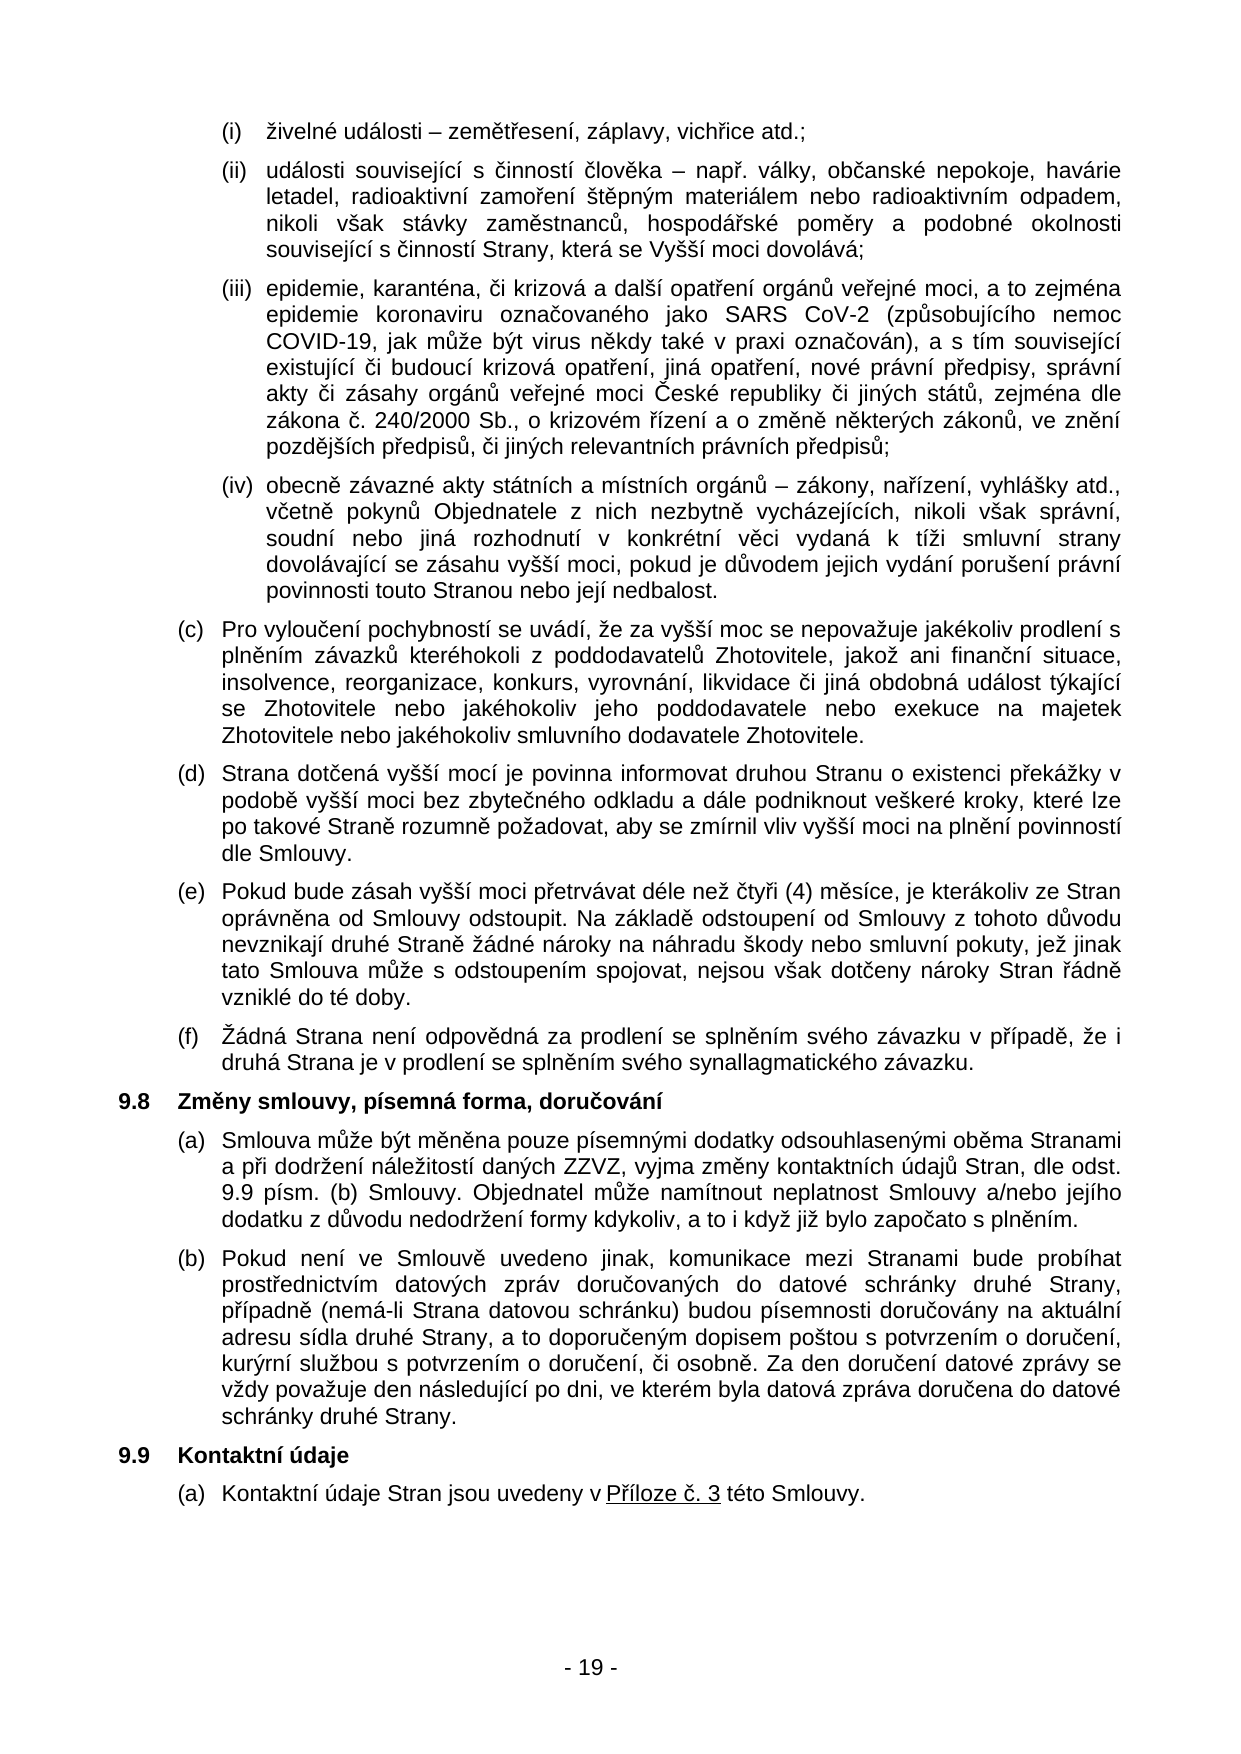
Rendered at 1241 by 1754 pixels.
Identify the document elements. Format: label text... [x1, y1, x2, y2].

text obecně závazné akty státních a místních orgánů – zákony, nařízení, vyhlášky atd., včetně pokynů Objednatele z nich nezbytně vycházejících, nikoli však správní, soudní nebo jiná rozhodnutí v konkrétní věci vydaná k tíži smluvní strany dovolávající se zásahu vyšší moci, pokud je důvodem jejich vydání porušení právní povinnosti touto Stranou nebo její nedbalost. [221, 472, 1122, 604]
text živelné události – zemětřesení, záplavy, vichřice atd.; [221, 118, 1122, 144]
text Strana dotčená vyšší mocí je povinna informovat druhou Stranu o existenci překážky v podobě vyšší moci bez zbytečného odkladu a dále podniknout veškeré kroky, které lze po takové Straně rozumně požadovat, aby se zmírnil vliv vyšší moci na plnění povinností dle Smlouvy. [177, 760, 1122, 866]
text Pokud není ve Smlouvě uvedeno jinak, komunikace mezi Stranami bude probíhat prostřednictvím datových zpráv doručovaných do datové schránky druhé Strany, případně (nemá-li Strana datovou schránku) budou písemnosti doručovány na aktuální adresu sídla druhé Strany, a to doporučeným dopisem poštou s potvrzením o doručení, kurýrní službou s potvrzením o doručení, či osobně. Za den doručení datové zprávy se vždy považuje den následující po dni, ve kterém byla datová zpráva doručena do datové schránky druhé Strany. [177, 1244, 1122, 1429]
text Pokud bude zásah vyšší moci přetrvávat déle než čtyři (4) měsíce, je kterákoliv ze Stran oprávněna od Smlouvy odstoupit. Na základě odstoupení od Smlouvy z tohoto důvodu nevznikají druhé Straně žádné nároky na náhradu škody nebo smluvní pokuty, jež jinak tato Smlouva může s odstoupením spojovat, nejsou však dotčeny nároky Stran řádně vzniklé do té doby. [177, 878, 1122, 1010]
text Kontaktní údaje [118, 1442, 1122, 1468]
text epidemie, karanténa, či krizová a další opatření orgánů veřejné moci, a to zejména epidemie koronaviru označovaného jako SARS CoV-2 (způsobujícího nemoc COVID-19, jak může být virus někdy také v praxi označován), a s tím související existující či budoucí krizová opatření, jiná opatření, nové právní předpisy, správní akty či zásahy orgánů veřejné moci České republiky či jiných států, zejména dle zákona č. 240/2000 Sb., o krizovém řízení a o změně některých zákonů, ve znění pozdějších předpisů, či jiných relevantních právních předpisů; [221, 275, 1122, 459]
text Smlouva může být měněna pouze písemnými dodatky odsouhlasenými oběma Stranami a při dodržení náležitostí daných ZZVZ, vyjma změny kontaktních údajů Stran, dle odst. 9.9 písm. (b) Smlouvy. Objednatel může namítnout neplatnost Smlouvy a/nebo jejího dodatku z důvodu nedodržení formy kdykoliv, a to i když již bylo započato s plněním. [177, 1127, 1122, 1232]
text Pro vyloučení pochybností se uvádí, že za vyšší moc se nepovažuje jakékoliv prodlení s plněním závazků kteréhokoli z poddodavatelů Zhotovitele, jakož ani finanční situace, insolvence, reorganizace, konkurs, vyrovnání, likvidace či jiná obdobná událost týkající se Zhotovitele nebo jakéhokoliv jeho poddodavatele nebo exekuce na majetek Zhotovitele nebo jakéhokoliv smluvního dodavatele Zhotovitele. [177, 616, 1122, 748]
text Žádná Strana není odpovědná za prodlení se splněním svého závazku v případě, že i druhá Strana je v prodlení se splněním svého synallagmatického závazku. [177, 1023, 1122, 1075]
text Kontaktní údaje Stran jsou uvedeny v Příloze č. 3 této Smlouvy. [177, 1480, 1122, 1507]
text události související s činností člověka – např. války, občanské nepokoje, havárie letadel, radioaktivní zamoření štěpným materiálem nebo radioaktivním odpadem, nikoli však stávky zaměstnanců, hospodářské poměry a podobné okolnosti související s činností Strany, která se Vyšší moci dovolává; [221, 157, 1122, 262]
text Změny smlouvy, písemná forma, doručování [118, 1088, 1122, 1114]
